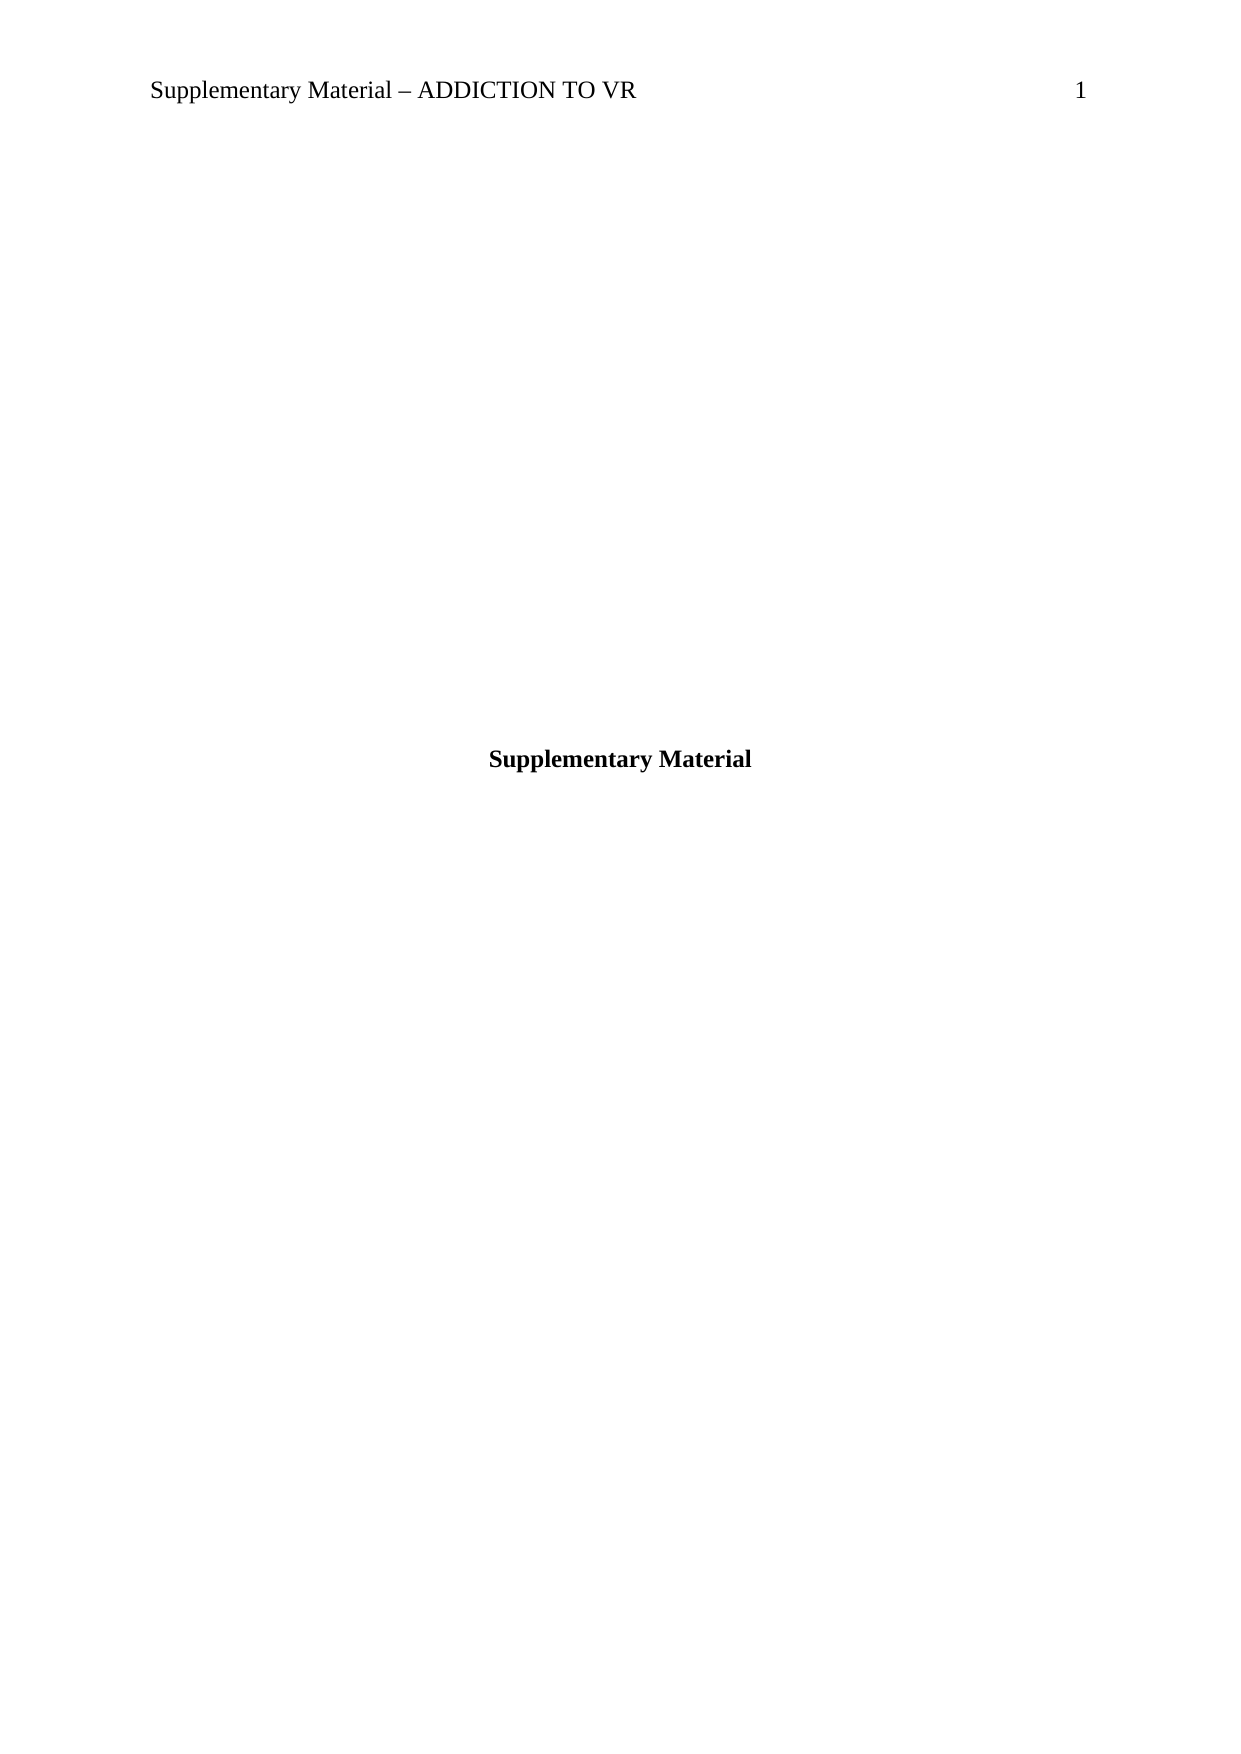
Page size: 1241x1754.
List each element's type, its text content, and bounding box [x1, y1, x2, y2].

text Supplementary Material [150, 744, 1090, 773]
